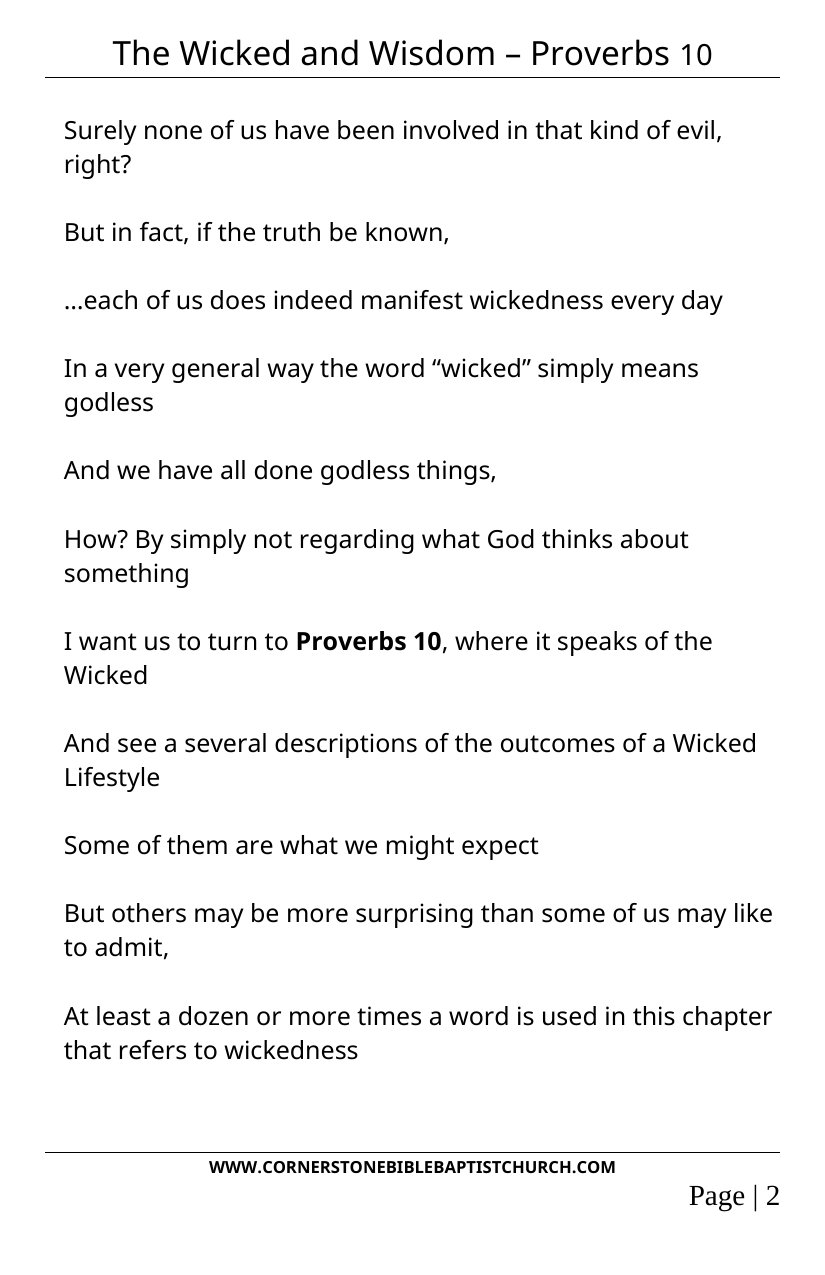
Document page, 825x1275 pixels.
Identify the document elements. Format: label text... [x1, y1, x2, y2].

text …each of us does indeed manifest wickedness every day [64, 283, 780, 317]
text But in fact, if the truth be known, [64, 215, 780, 249]
text And see a several descriptions of the outcomes of a Wicked Lifestyle [64, 726, 780, 794]
text At least a dozen or more times a word is used in this chapter that refers to wickedness [64, 998, 780, 1066]
text Surely none of us have been involved in that kind of evil, right? [64, 113, 780, 181]
text In a very general way the word “wicked” simply means godless [64, 351, 780, 419]
text How? By simply not regarding what God thinks about something [64, 521, 780, 589]
text I want us to turn to Proverbs 10, where it speaks of the Wicked [64, 623, 780, 692]
text But others may be more surprising than some of us may like to admit, [64, 896, 780, 964]
text Some of them are what we might expect [64, 828, 780, 862]
text And we have all done godless things, [64, 453, 780, 487]
